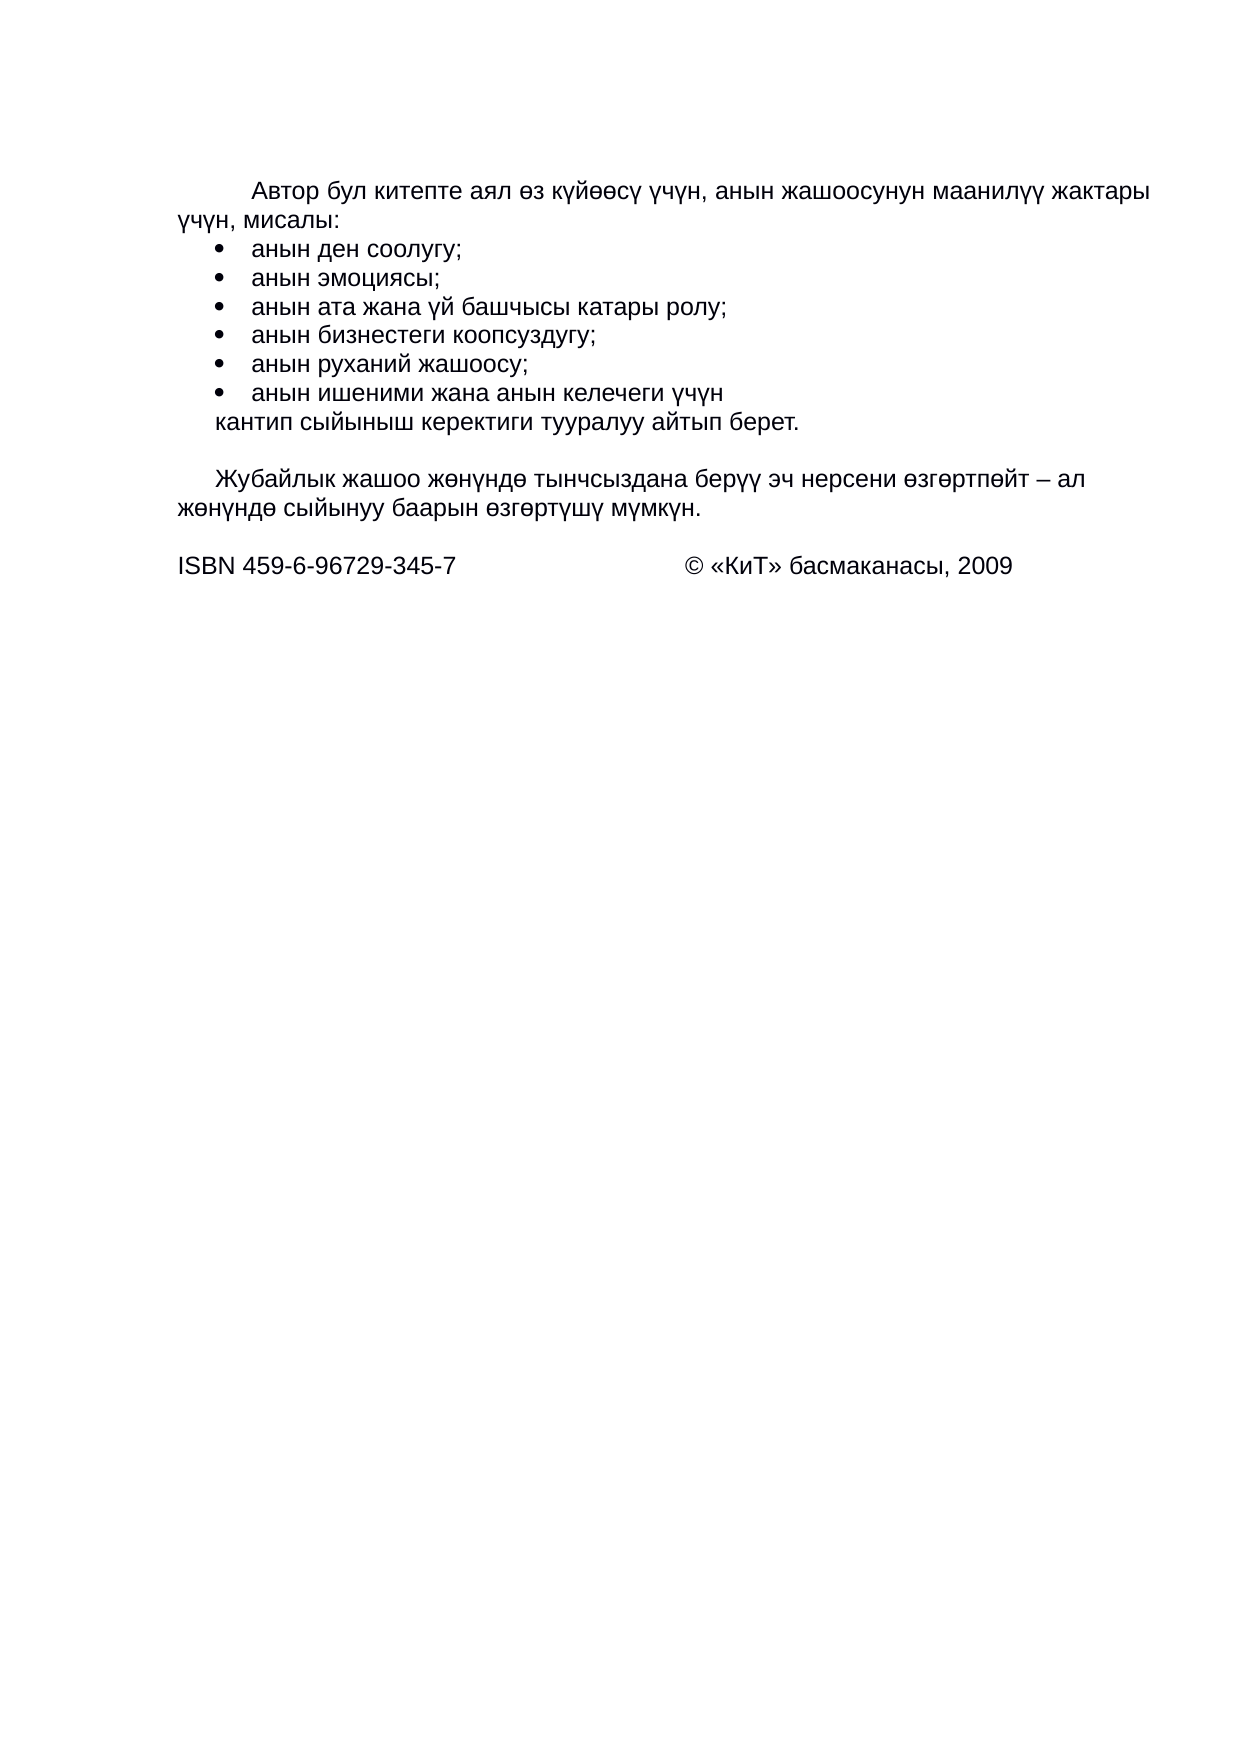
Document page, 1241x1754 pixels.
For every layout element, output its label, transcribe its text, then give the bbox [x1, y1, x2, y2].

list анын руханий жашоосу; [215, 349, 1152, 378]
list анын ден соолугу; [215, 234, 1152, 263]
list анын эмоциясы; [215, 263, 1152, 292]
text ISBN 459-6-96729-345-7 © «КиТ» басмаканасы, 2009 [177, 551, 1152, 579]
text Жубайлык жашоо жөнүндө тынчсыздана берүү эч нерсени өзгөртпөйт – ал жөнүндө сыйынуу баарын өзгөртүшү мүмкүн. [177, 464, 1152, 522]
list анын ата жана үй башчысы катары ролу; [215, 292, 1152, 320]
text Автор бул китепте аял өз күйөөсү үчүн, анын жашоосунун маанилүү жактары үчүн, мисалы: [177, 176, 1152, 234]
list анын ишеними жана анын келечеги үчүн [215, 378, 1152, 407]
text кантип сыйыныш керектиги тууралуу айтып берет. [215, 407, 1152, 436]
list анын бизнестеги коопсуздугу; [215, 320, 1152, 349]
